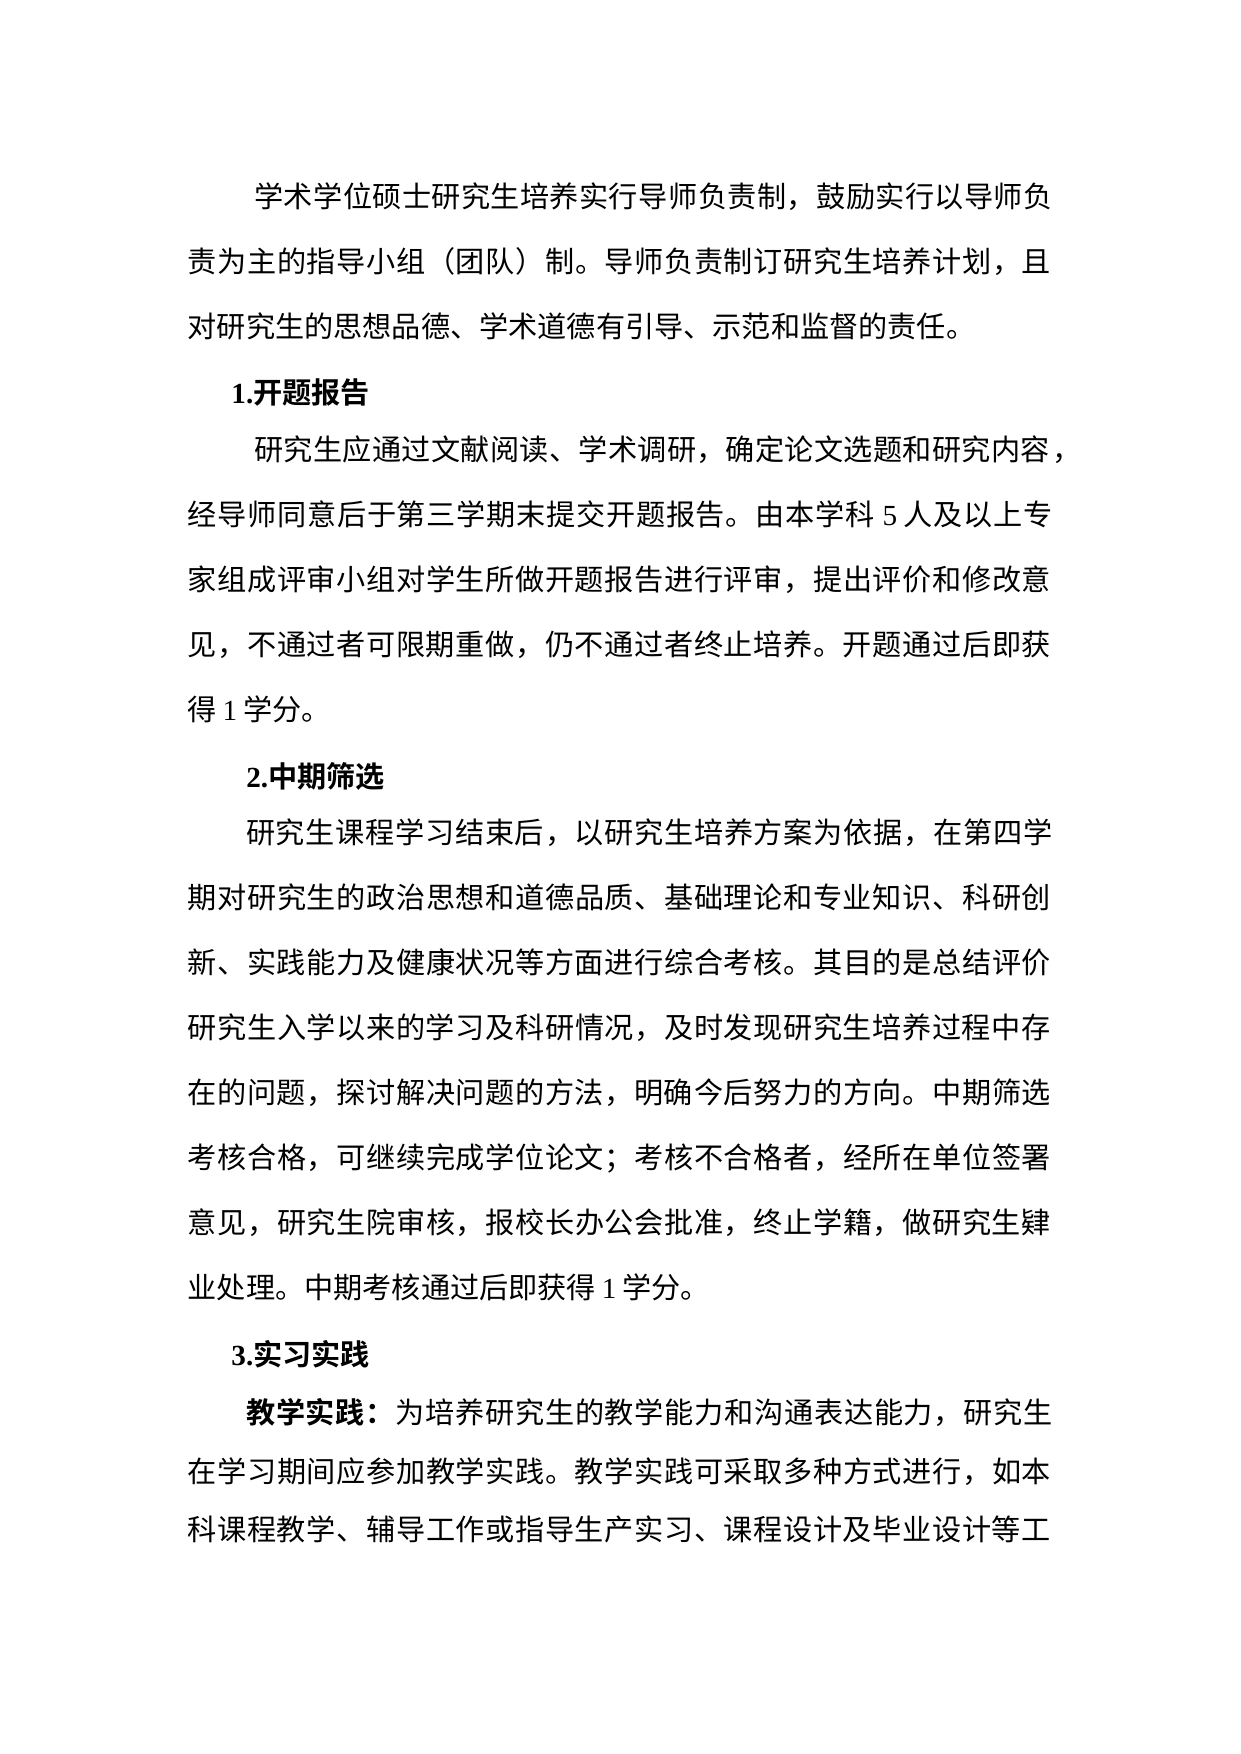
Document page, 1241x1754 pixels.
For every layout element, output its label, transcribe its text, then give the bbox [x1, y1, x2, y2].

text 研究生应通过文献阅读、学术调研，确定论文选题和研究内容，经导师同意后于第三学期末提交开题报告。由本学科5人及以上专家组成评审小组对学生所做开题报告进行评审，提出评价和修改意见，不通过者可限期重做，仍不通过者终止培养。开题通过后即获得1学分。 [187, 415, 1053, 740]
text 学术学位硕士研究生培养实行导师负责制，鼓励实行以导师负责为主的指导小组（团队）制。导师负责制订研究生培养计划，且对研究生的思想品德、学术道德有引导、示范和监督的责任。 [187, 162, 1053, 357]
text 研究生课程学习结束后，以研究生培养方案为依据，在第四学期对研究生的政治思想和道德品质、基础理论和专业知识、科研创新、实践能力及健康状况等方面进行综合考核。其目的是总结评价研究生入学以来的学习及科研情况，及时发现研究生培养过程中存在的问题，探讨解决问题的方法，明确今后努力的方向。中期筛选考核合格，可继续完成学位论文；考核不合格者，经所在单位签署意见，研究生院审核，报校长办公会批准，终止学籍，做研究生肄业处理。中期考核通过后即获得1学分。 [187, 799, 1053, 1319]
text 1.开题报告 [231, 357, 1053, 415]
text 3.实习实践 [231, 1319, 1053, 1377]
text 2.中期筛选 [187, 740, 1053, 799]
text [187, 1377, 1053, 1552]
